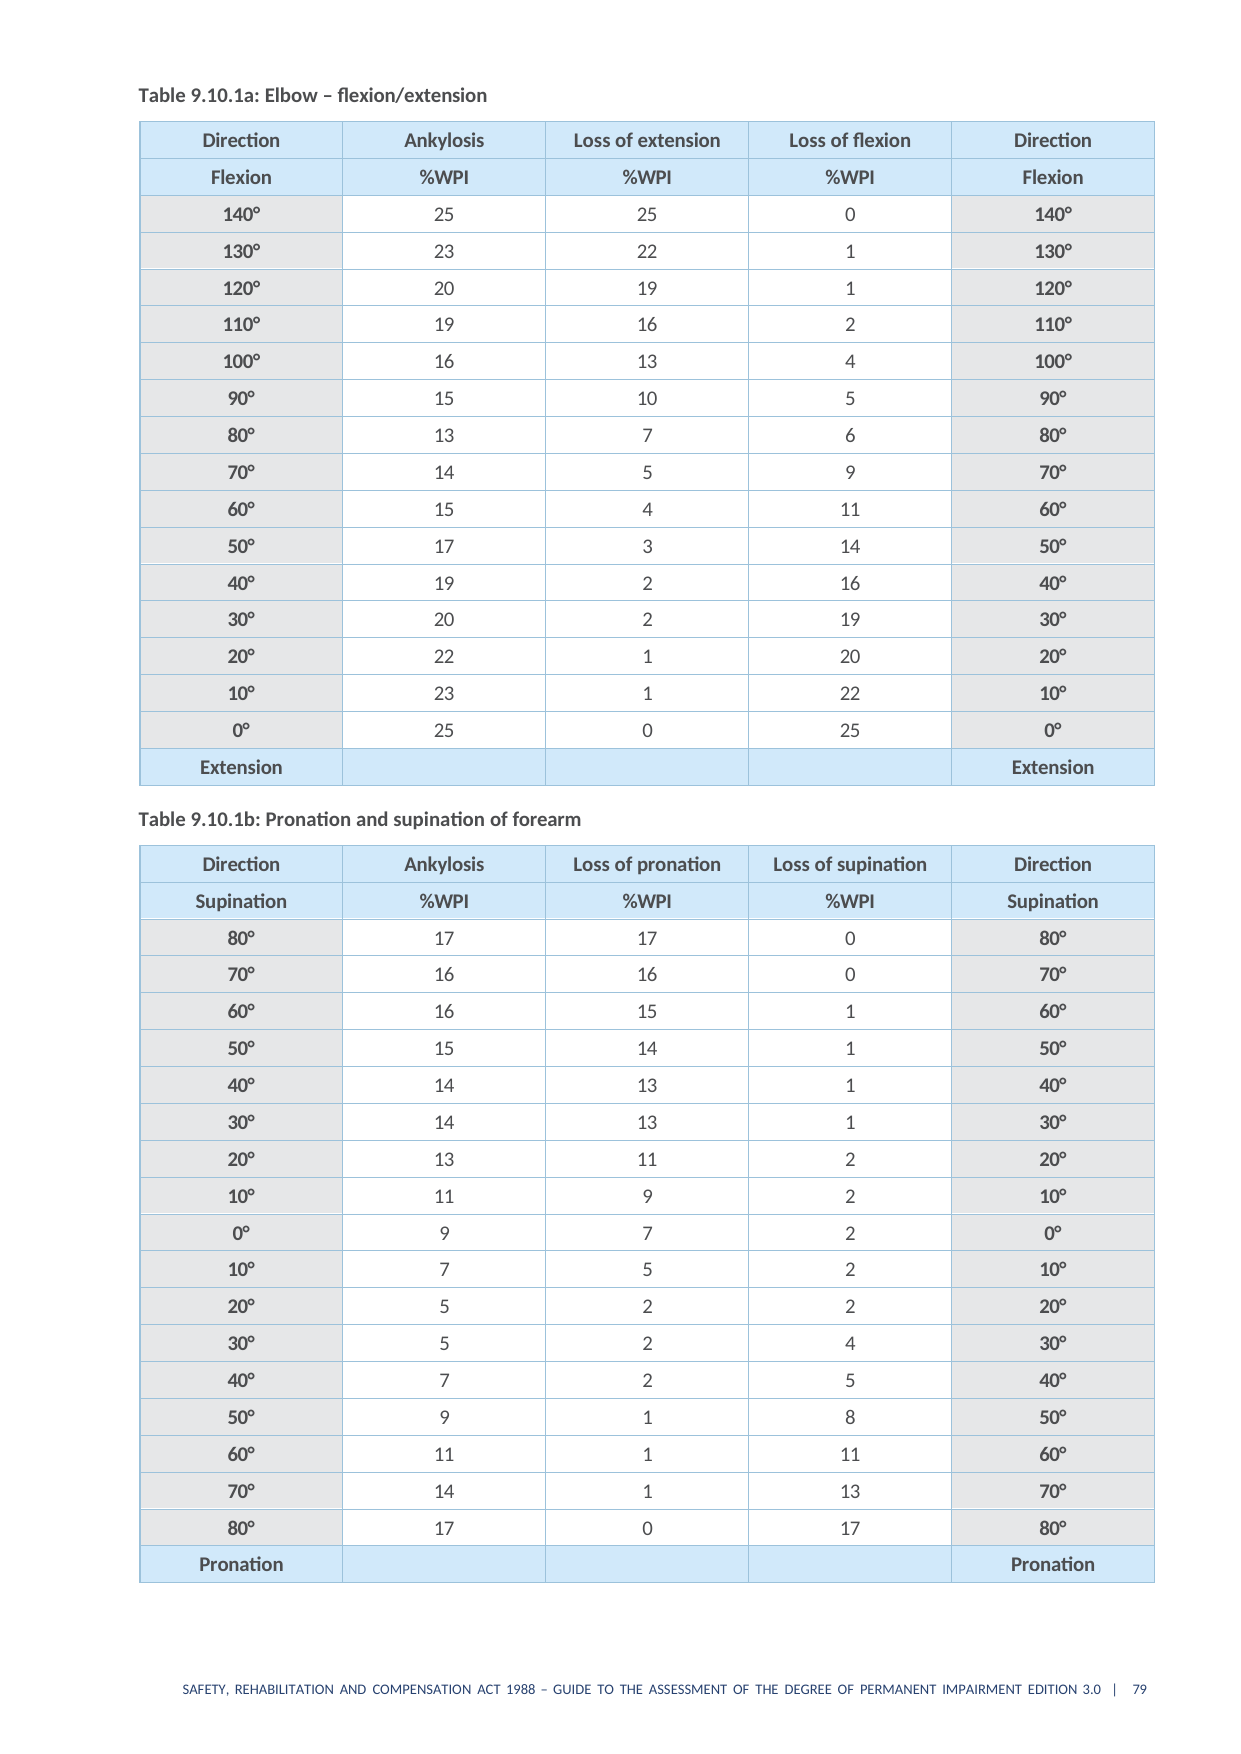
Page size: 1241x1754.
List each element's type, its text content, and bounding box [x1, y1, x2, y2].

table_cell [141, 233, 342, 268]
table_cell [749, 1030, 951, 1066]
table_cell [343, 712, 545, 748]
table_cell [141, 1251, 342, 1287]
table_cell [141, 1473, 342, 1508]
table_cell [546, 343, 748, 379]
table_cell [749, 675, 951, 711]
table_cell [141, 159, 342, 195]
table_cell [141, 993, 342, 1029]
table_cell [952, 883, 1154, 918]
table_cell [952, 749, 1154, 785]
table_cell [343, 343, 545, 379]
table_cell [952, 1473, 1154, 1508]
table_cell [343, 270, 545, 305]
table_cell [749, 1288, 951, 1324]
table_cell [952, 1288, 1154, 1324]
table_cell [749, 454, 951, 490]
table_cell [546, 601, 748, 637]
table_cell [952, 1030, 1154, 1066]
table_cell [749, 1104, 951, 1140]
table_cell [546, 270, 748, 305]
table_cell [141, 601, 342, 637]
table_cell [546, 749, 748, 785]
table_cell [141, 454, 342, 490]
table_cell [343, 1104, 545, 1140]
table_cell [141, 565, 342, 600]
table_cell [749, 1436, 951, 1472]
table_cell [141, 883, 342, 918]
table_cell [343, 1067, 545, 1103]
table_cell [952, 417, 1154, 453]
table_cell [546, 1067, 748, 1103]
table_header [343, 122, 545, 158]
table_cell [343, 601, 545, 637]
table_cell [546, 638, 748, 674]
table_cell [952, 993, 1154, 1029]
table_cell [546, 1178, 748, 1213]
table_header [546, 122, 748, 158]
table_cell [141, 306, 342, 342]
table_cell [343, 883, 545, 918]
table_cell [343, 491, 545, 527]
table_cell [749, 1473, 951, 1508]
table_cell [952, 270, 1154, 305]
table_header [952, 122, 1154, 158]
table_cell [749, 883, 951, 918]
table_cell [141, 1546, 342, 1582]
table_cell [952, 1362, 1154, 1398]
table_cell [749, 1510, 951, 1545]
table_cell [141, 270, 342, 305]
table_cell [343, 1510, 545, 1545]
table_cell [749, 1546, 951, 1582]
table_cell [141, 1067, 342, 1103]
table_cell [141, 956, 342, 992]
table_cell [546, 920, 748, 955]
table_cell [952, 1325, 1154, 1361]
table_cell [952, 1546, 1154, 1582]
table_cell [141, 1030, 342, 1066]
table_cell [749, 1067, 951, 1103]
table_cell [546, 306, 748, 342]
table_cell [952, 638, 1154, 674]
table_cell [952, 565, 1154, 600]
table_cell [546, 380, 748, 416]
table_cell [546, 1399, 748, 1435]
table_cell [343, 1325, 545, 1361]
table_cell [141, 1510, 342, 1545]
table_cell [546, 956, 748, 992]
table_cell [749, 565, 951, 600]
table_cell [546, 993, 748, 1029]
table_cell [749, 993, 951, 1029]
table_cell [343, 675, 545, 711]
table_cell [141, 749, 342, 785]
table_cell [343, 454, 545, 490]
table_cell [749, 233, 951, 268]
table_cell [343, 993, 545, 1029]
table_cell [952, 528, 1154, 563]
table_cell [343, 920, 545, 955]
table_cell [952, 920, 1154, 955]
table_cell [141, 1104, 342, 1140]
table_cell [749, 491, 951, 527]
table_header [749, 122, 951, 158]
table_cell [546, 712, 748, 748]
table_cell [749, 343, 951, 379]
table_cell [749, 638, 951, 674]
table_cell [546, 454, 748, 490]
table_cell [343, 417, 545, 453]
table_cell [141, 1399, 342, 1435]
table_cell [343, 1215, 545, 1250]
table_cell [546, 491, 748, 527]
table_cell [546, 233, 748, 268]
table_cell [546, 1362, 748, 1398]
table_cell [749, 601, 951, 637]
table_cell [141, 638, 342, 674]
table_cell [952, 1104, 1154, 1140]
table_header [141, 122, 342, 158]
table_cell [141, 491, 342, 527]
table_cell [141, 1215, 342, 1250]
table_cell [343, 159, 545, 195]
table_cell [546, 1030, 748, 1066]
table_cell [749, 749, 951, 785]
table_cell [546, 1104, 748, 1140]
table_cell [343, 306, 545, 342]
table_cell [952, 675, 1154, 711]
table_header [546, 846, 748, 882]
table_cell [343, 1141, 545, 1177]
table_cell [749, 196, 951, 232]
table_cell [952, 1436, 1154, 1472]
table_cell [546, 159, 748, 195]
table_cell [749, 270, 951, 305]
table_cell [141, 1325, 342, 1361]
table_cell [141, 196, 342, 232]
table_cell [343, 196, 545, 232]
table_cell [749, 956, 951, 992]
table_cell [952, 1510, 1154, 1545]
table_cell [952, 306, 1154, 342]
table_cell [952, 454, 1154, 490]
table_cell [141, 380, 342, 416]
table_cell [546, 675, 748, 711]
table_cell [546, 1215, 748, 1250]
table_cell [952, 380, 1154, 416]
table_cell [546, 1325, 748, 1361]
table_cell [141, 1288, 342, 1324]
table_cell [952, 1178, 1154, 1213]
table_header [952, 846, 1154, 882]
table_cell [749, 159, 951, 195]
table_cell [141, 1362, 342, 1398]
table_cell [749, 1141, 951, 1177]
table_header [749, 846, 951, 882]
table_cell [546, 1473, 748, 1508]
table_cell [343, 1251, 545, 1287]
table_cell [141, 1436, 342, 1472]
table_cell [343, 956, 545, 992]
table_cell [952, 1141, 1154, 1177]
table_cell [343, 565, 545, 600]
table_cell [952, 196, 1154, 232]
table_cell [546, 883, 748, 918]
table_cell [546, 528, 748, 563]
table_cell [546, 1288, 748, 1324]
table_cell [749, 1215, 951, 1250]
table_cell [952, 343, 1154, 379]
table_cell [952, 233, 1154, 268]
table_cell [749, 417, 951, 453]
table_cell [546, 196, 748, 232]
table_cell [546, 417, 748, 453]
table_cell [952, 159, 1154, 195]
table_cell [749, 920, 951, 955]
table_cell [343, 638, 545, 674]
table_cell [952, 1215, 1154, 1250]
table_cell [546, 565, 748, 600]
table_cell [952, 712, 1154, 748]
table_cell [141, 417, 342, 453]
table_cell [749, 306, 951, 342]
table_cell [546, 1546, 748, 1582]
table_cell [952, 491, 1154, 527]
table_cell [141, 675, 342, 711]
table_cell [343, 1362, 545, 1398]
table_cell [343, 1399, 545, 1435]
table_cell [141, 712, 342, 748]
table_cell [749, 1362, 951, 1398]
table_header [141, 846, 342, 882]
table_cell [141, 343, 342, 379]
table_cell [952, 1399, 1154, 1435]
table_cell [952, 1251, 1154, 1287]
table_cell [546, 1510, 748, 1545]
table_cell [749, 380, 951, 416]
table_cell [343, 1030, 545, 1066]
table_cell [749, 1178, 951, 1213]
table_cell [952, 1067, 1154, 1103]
text Table 9.10.1b: Pronation and supination of forearm [138, 803, 1151, 832]
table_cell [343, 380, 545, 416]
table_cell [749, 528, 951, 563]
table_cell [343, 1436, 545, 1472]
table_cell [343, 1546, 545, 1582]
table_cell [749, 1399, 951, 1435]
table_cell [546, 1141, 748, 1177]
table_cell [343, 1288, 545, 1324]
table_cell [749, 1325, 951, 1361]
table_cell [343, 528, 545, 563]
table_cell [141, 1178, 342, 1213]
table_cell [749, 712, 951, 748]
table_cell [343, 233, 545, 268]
text Table 9.10.1a: Elbow – flexion/extension [138, 80, 1151, 108]
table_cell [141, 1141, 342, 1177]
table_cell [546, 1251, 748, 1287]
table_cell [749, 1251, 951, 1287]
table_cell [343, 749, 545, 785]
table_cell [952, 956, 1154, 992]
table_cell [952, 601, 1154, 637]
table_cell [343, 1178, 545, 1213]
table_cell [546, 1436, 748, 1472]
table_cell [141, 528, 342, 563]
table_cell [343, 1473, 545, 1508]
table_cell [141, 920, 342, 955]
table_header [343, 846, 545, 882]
